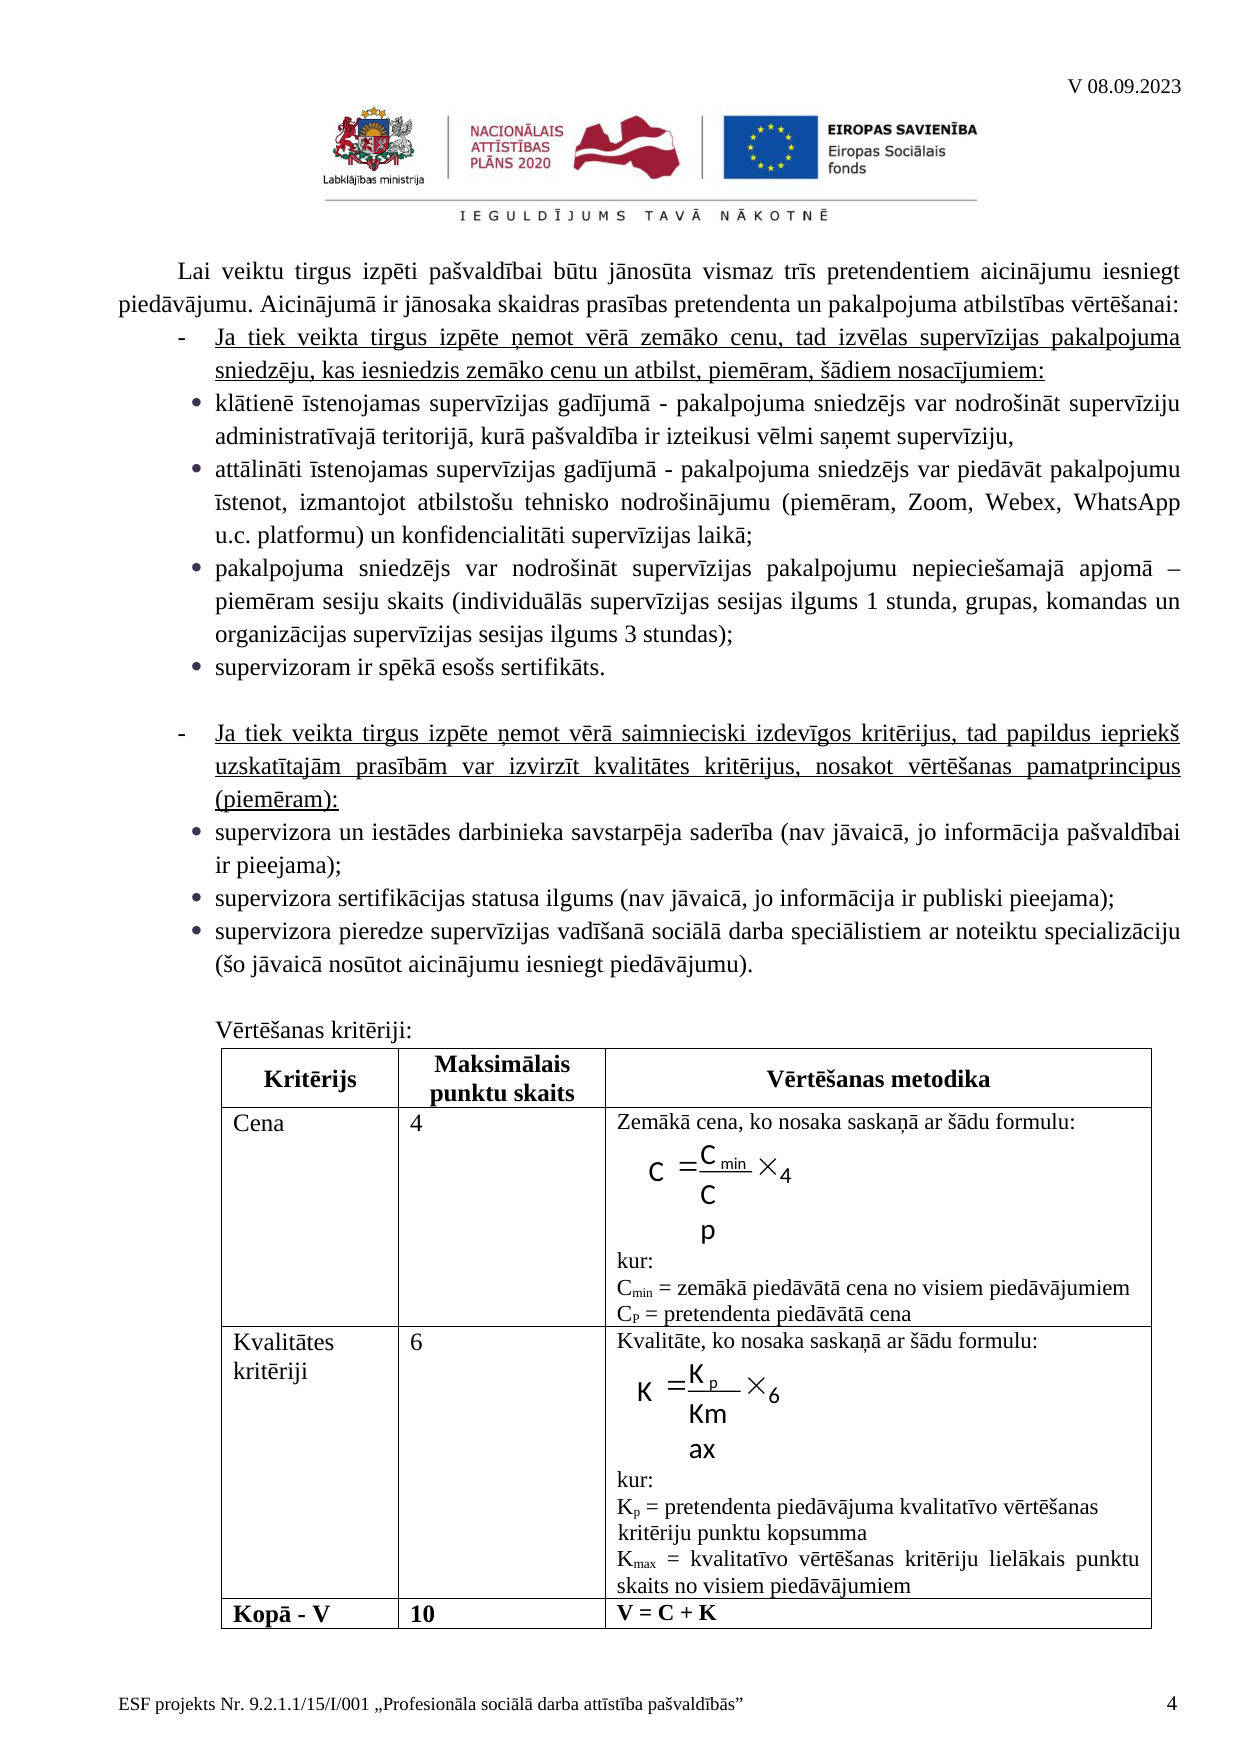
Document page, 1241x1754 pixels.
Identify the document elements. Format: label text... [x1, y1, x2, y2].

list Vērtēšanas kritēriji: [215, 1015, 1181, 1044]
table_cell 6 [399, 1327, 605, 1598]
list supervizora pieredze supervīzijas vadīšanā sociālā darba speciālistiem ar noteiktu specializāciju (šo jāvaicā nosūtot aicinājumu iesniegt piedāvājumu). [192, 916, 1181, 978]
list attālināti īstenojamas supervīzijas gadījumā - pakalpojuma sniedzējs var piedāvāt pakalpojumu īstenot, izmantojot atbilstošu tehnisko nodrošinājumu (piemēram, Zoom, Webex, WhatsApp u.c. platformu) un konfidencialitāti supervīzijas laikā; [192, 454, 1181, 549]
list supervizora un iestādes darbinieka savstarpēja saderība (nav jāvaicā, jo informācija pašvaldībai ir pieejama); [192, 817, 1181, 879]
list Ja tiek veikta tirgus izpēte ņemot vērā saimnieciski izdevīgos kritērijus, tad papildus iepriekš uzskatītajām prasībām var izvirzīt kvalitātes kritērijus, nosakot vērtēšanas pamatprincipus (piemēram): [177, 718, 1181, 813]
table_header Kritērijs [222, 1049, 398, 1107]
list supervizoram ir spēkā esošs sertifikāts. [192, 652, 1181, 681]
table_cell 4 [399, 1108, 605, 1326]
list pakalpojuma sniedzējs var nodrošināt supervīzijas pakalpojumu nepieciešamajā apjomā – piemēram sesiju skaits (individuālās supervīzijas sesijas ilgums 1 stunda, grupas, komandas un organizācijas supervīzijas sesijas ilgums 3 stundas); [192, 553, 1181, 648]
table_cell Zemākā cena, ko nosaka saskaņā ar šādu formulu: kur: Cmin = zemākā piedāvātā cena no visiem piedāvājumiem CP = pretendenta piedāvātā cena [606, 1108, 1151, 1326]
table_cell Kopā - V [222, 1599, 398, 1628]
table_cell Kvalitāte, ko nosaka saskaņā ar šādu formulu: kur: Kp = pretendenta piedāvājuma kvalitatīvo vērtēšanas kritēriju punktu kopsumma Kmax = kvalitatīvo vērtēšanas kritēriju lielākais punktu skaits no visiem piedāvājumiem [606, 1327, 1151, 1598]
table_cell Cena [222, 1108, 398, 1326]
picture [308, 97, 991, 228]
table_header Maksimālais punktu skaits [399, 1049, 605, 1107]
table_cell 10 [399, 1599, 605, 1628]
list supervizora sertifikācijas statusa ilgums (nav jāvaicā, jo informācija ir publiski pieejama); [192, 883, 1181, 912]
table_cell Kvalitātes kritēriji [222, 1327, 398, 1598]
list Ja tiek veikta tirgus izpēte ņemot vērā zemāko cenu, tad izvēlas supervīzijas pakalpojuma sniedzēju, kas iesniedzis zemāko cenu un atbilst, piemēram, šādiem nosacījumiem: [177, 322, 1181, 383]
text Lai veiktu tirgus izpēti pašvaldībai būtu jānosūta vismaz trīs pretendentiem aicinājumu iesniegt piedāvājumu. Aicinājumā ir jānosaka skaidras prasības pretendenta un pakalpojuma atbilstības vērtēšanai: [118, 256, 1181, 317]
table_header Vērtēšanas metodika [606, 1049, 1151, 1107]
list klātienē īstenojamas supervīzijas gadījumā - pakalpojuma sniedzējs var nodrošināt supervīziju administratīvajā teritorijā, kurā pašvaldība ir izteikusi vēlmi saņemt supervīziju, [192, 388, 1181, 449]
table_cell V = C + K [606, 1599, 1151, 1628]
